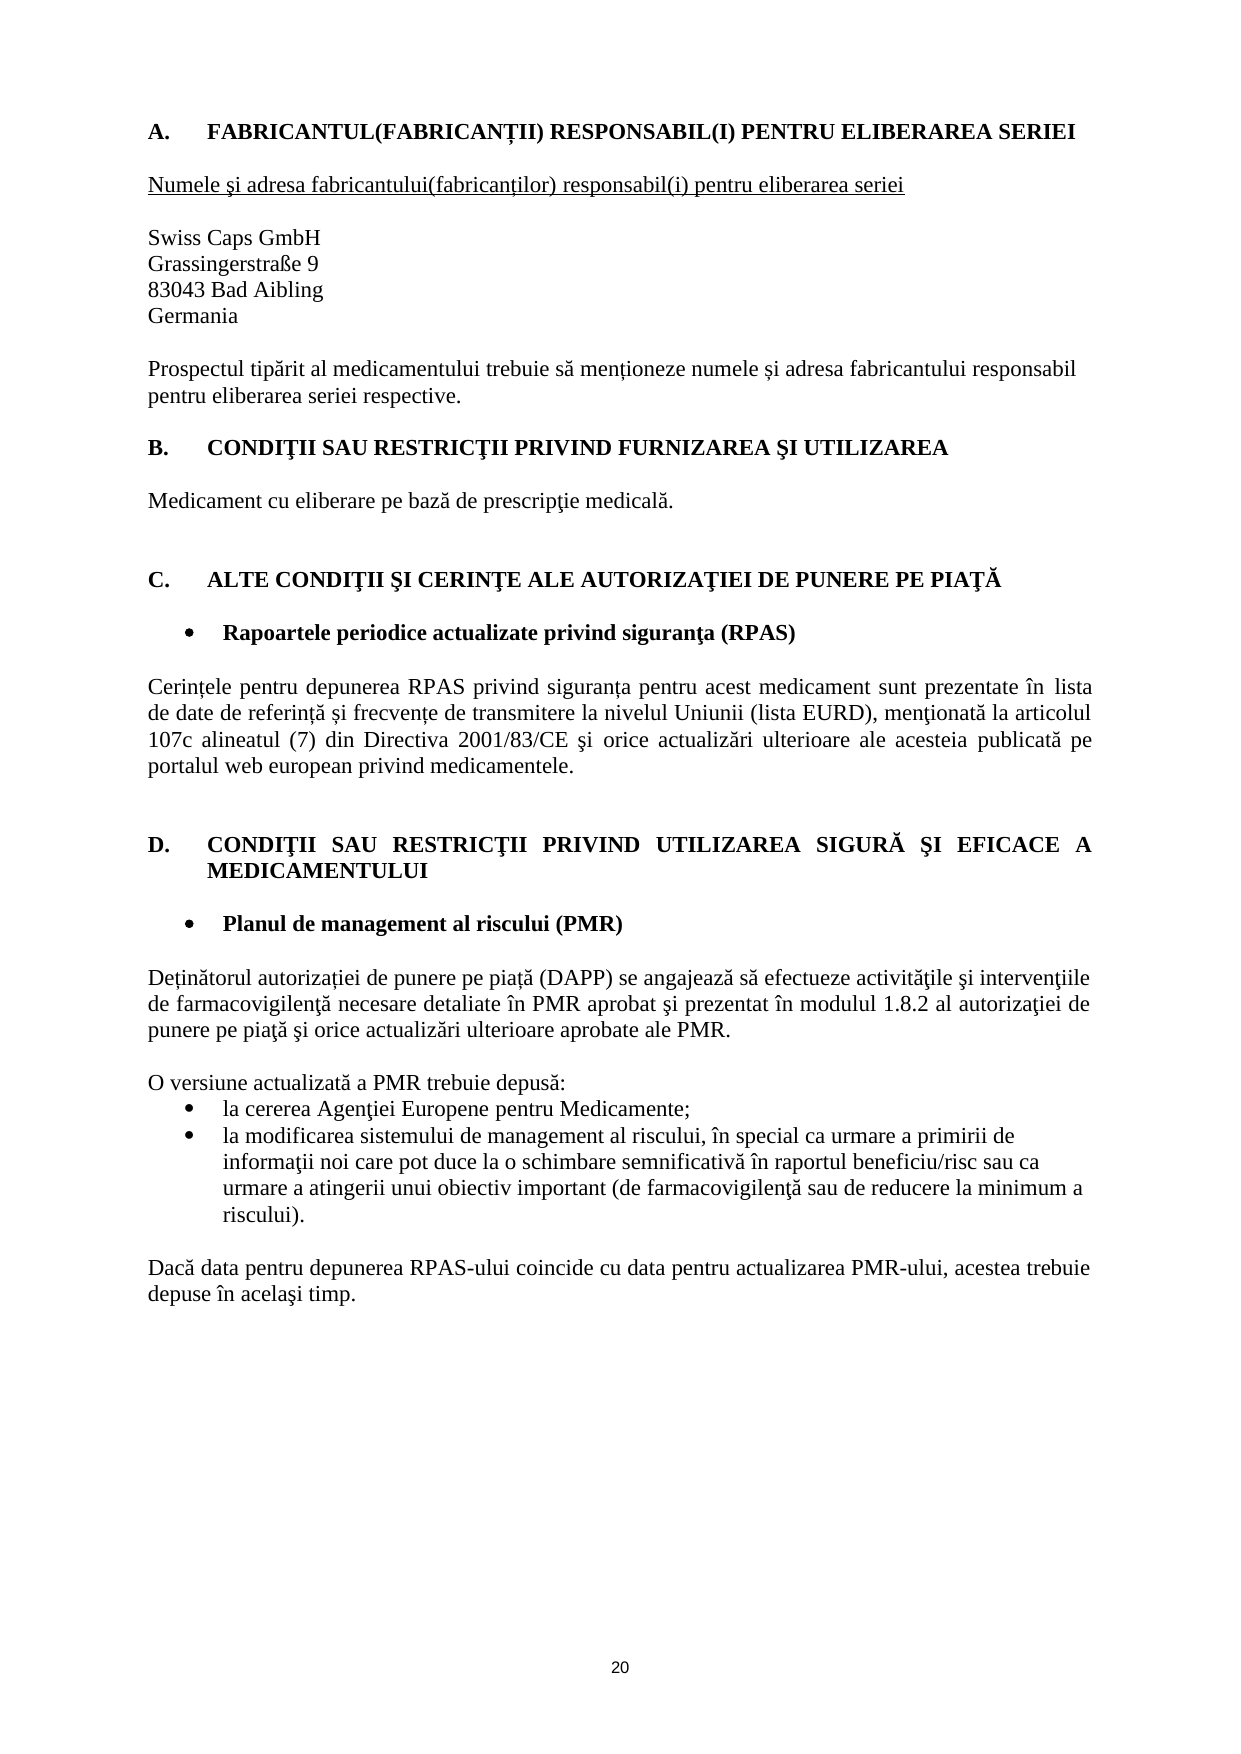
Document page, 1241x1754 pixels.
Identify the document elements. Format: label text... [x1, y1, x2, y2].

title B. CONDIŢII SAU RESTRICŢII PRIVIND FURNIZAREA ŞI UTILIZAREA [148, 434, 1092, 461]
text pentru eliberarea seriei respective. [148, 382, 1092, 408]
title D. CONDIŢII SAU RESTRICŢII PRIVIND UTILIZAREA SIGURĂ ŞI EFICACE A MEDICAMENTULUI [148, 831, 1092, 884]
list Planul de management al riscului (PMR) [185, 910, 1092, 937]
text Cerințele pentru depunerea RPAS privind siguranța pentru acest medicament sunt prezentate în lista de date de referință și frecvențe de transmitere la nivelul Uniunii (lista EURD), menţionată la articolul 107c alineatul (7) din Directiva 2001/83/CE şi orice actualizări ulterioare ale acesteia publicată pe portalul web european privind medicamentele. [148, 673, 1092, 778]
text O versiune actualizată a PMR trebuie depusă: [148, 1069, 1092, 1095]
text Numele şi adresa fabricantului(fabricanților) responsabil(i) pentru eliberarea seriei [148, 171, 1092, 197]
text Deținătorul autorizației de punere pe piață (DAPP) se angajează să efectueze activităţile şi intervenţiile de farmacovigilenţă necesare detaliate în PMR aprobat şi prezentat în modulul 1.8.2 al autorizaţiei de punere pe piaţă şi orice actualizări ulterioare aprobate ale PMR. [148, 964, 1092, 1043]
title A. FABRICANTUL(FABRICANȚII) RESPONSABIL(I) PENTRU ELIBERAREA SERIEI [148, 118, 1092, 144]
list la modificarea sistemului de management al riscului, în special ca urmare a primirii de informaţii noi care pot duce la o schimbare semnificativă în raportul beneficiu/risc sau ca urmare a atingerii unui obiectiv important (de farmacovigilenţă sau de reducere la minimum a riscului). [185, 1122, 1092, 1227]
title C. ALTE CONDIŢII ŞI CERINŢE ALE AUTORIZAŢIEI DE PUNERE PE PIAŢĂ [148, 566, 1092, 592]
text Germania [148, 303, 1092, 329]
text Grassingerstraße 9 [148, 250, 1092, 276]
list Rapoartele periodice actualizate privind siguranţa (RPAS) [185, 619, 1092, 646]
text Dacă data pentru depunerea RPAS-ului coincide cu data pentru actualizarea PMR-ului, acestea trebuie depuse în acelaşi timp. [148, 1253, 1092, 1306]
text Medicament cu eliberare pe bază de prescripţie medicală. [148, 487, 1092, 513]
text Swiss Caps GmbH [148, 223, 1092, 250]
text 83043 Bad Aibling [148, 276, 1092, 303]
list la cererea Agenţiei Europene pentru Medicamente; [185, 1095, 1092, 1122]
text Prospectul tipărit al medicamentului trebuie să menționeze numele și adresa fabricantului responsabil [148, 355, 1092, 382]
